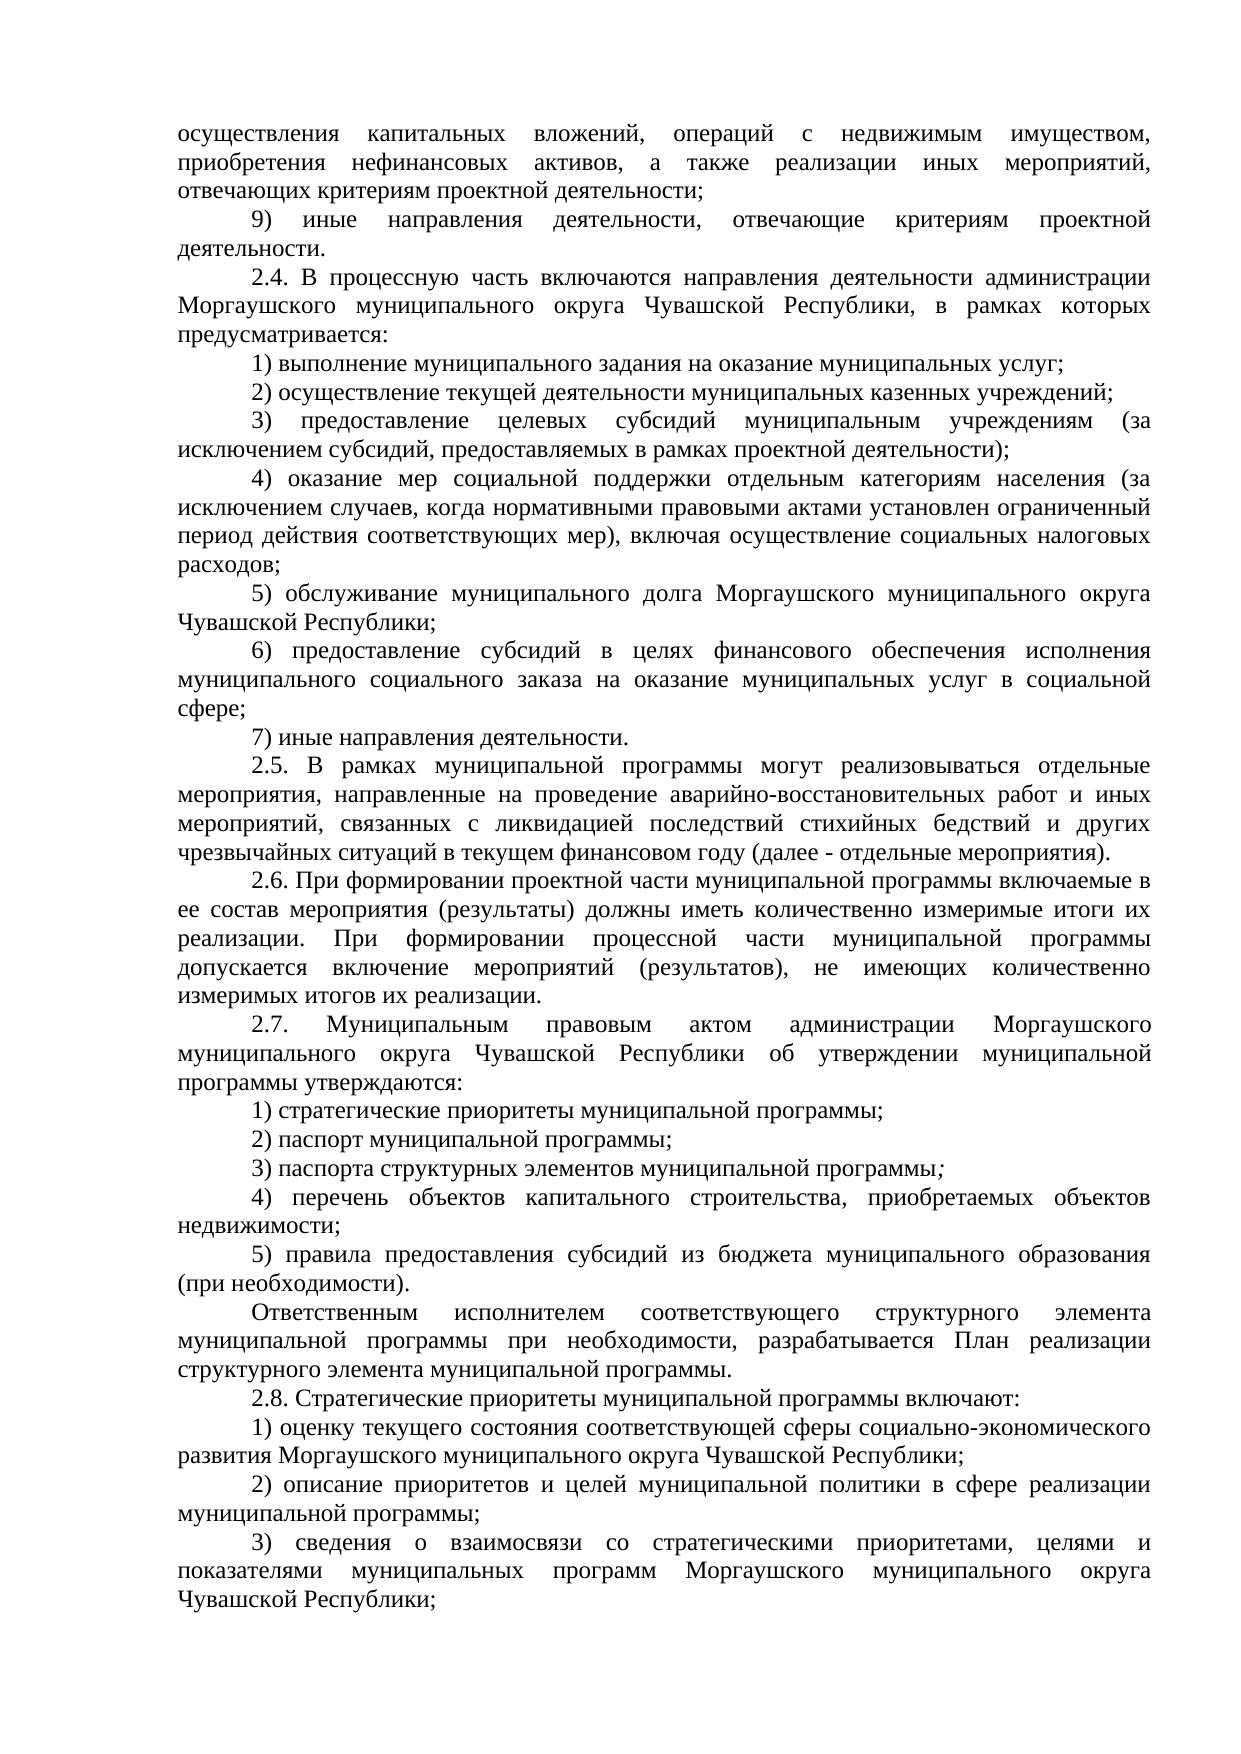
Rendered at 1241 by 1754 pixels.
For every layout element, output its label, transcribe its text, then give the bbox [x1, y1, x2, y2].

text 6) предоставление субсидий в целях финансового обеспечения исполнения муниципального социального заказа на оказание муниципальных услуг в социальной сфере; [177, 636, 1152, 722]
text 1) стратегические приоритеты муниципальной программы; [177, 1096, 1152, 1124]
text 3) сведения о взаимосвязи со стратегическими приоритетами, целями и показателями муниципальных программ Моргаушского муниципального округа Чувашской Республики; [177, 1527, 1152, 1613]
text 2) описание приоритетов и целей муниципальной политики в сфере реализации муниципальной программы; [177, 1469, 1152, 1527]
text 9) иные направления деятельности, отвечающие критериям проектной деятельности. [177, 204, 1152, 262]
text 5) обслуживание муниципального долга Моргаушского муниципального округа Чувашской Республики; [177, 578, 1152, 636]
text 4) перечень объектов капитального строительства, приобретаемых объектов недвижимости; [177, 1182, 1152, 1239]
text 2.4. В процессную часть включаются направления деятельности администрации Моргаушского муниципального округа Чувашской Республики, в рамках которых предусматривается: [177, 262, 1152, 348]
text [177, 118, 1152, 204]
text 1) оценку текущего состояния соответствующей сферы социально-экономического развития Моргаушского муниципального округа Чувашской Республики; [177, 1412, 1152, 1469]
text 7) иные направления деятельности. [177, 722, 1152, 751]
text Ответственным исполнителем соответствующего структурного элемента муниципальной программы при необходимости, разрабатывается План реализации структурного элемента муниципальной программы. [177, 1297, 1152, 1383]
text 1) выполнение муниципального задания на оказание муниципальных услуг; [177, 348, 1152, 377]
text 2) паспорт муниципальной программы; [177, 1124, 1152, 1153]
text 3) паспорта структурных элементов муниципальной программы; [177, 1153, 1152, 1182]
text 2.6. При формировании проектной части муниципальной программы включаемые в ее состав мероприятия (результаты) должны иметь количественно измеримые итоги их реализации. При формировании процессной части муниципальной программы допускается включение мероприятий (результатов), не имеющих количественно измеримых итогов их реализации. [177, 866, 1152, 1009]
text 4) оказание мер социальной поддержки отдельным категориям населения (за исключением случаев, когда нормативными правовыми актами установлен ограниченный период действия соответствующих мер), включая осуществление социальных налоговых расходов; [177, 463, 1152, 578]
text 2.5. В рамках муниципальной программы могут реализовываться отдельные мероприятия, направленные на проведение аварийно-восстановительных работ и иных мероприятий, связанных с ликвидацией последствий стихийных бедствий и других чрезвычайных ситуаций в текущем финансовом году (далее - отдельные мероприятия). [177, 751, 1152, 866]
text 2.8. Стратегические приоритеты муниципальной программы включают: [177, 1383, 1152, 1412]
text 3) предоставление целевых субсидий муниципальным учреждениям (за исключением субсидий, предоставляемых в рамках проектной деятельности); [177, 406, 1152, 463]
text 2) осуществление текущей деятельности муниципальных казенных учреждений; [177, 377, 1152, 406]
text 5) правила предоставления субсидий из бюджета муниципального образования (при необходимости). [177, 1239, 1152, 1297]
text 2.7. Муниципальным правовым актом администрации Моргаушского муниципального округа Чувашской Республики об утверждении муниципальной программы утверждаются: [177, 1009, 1152, 1096]
